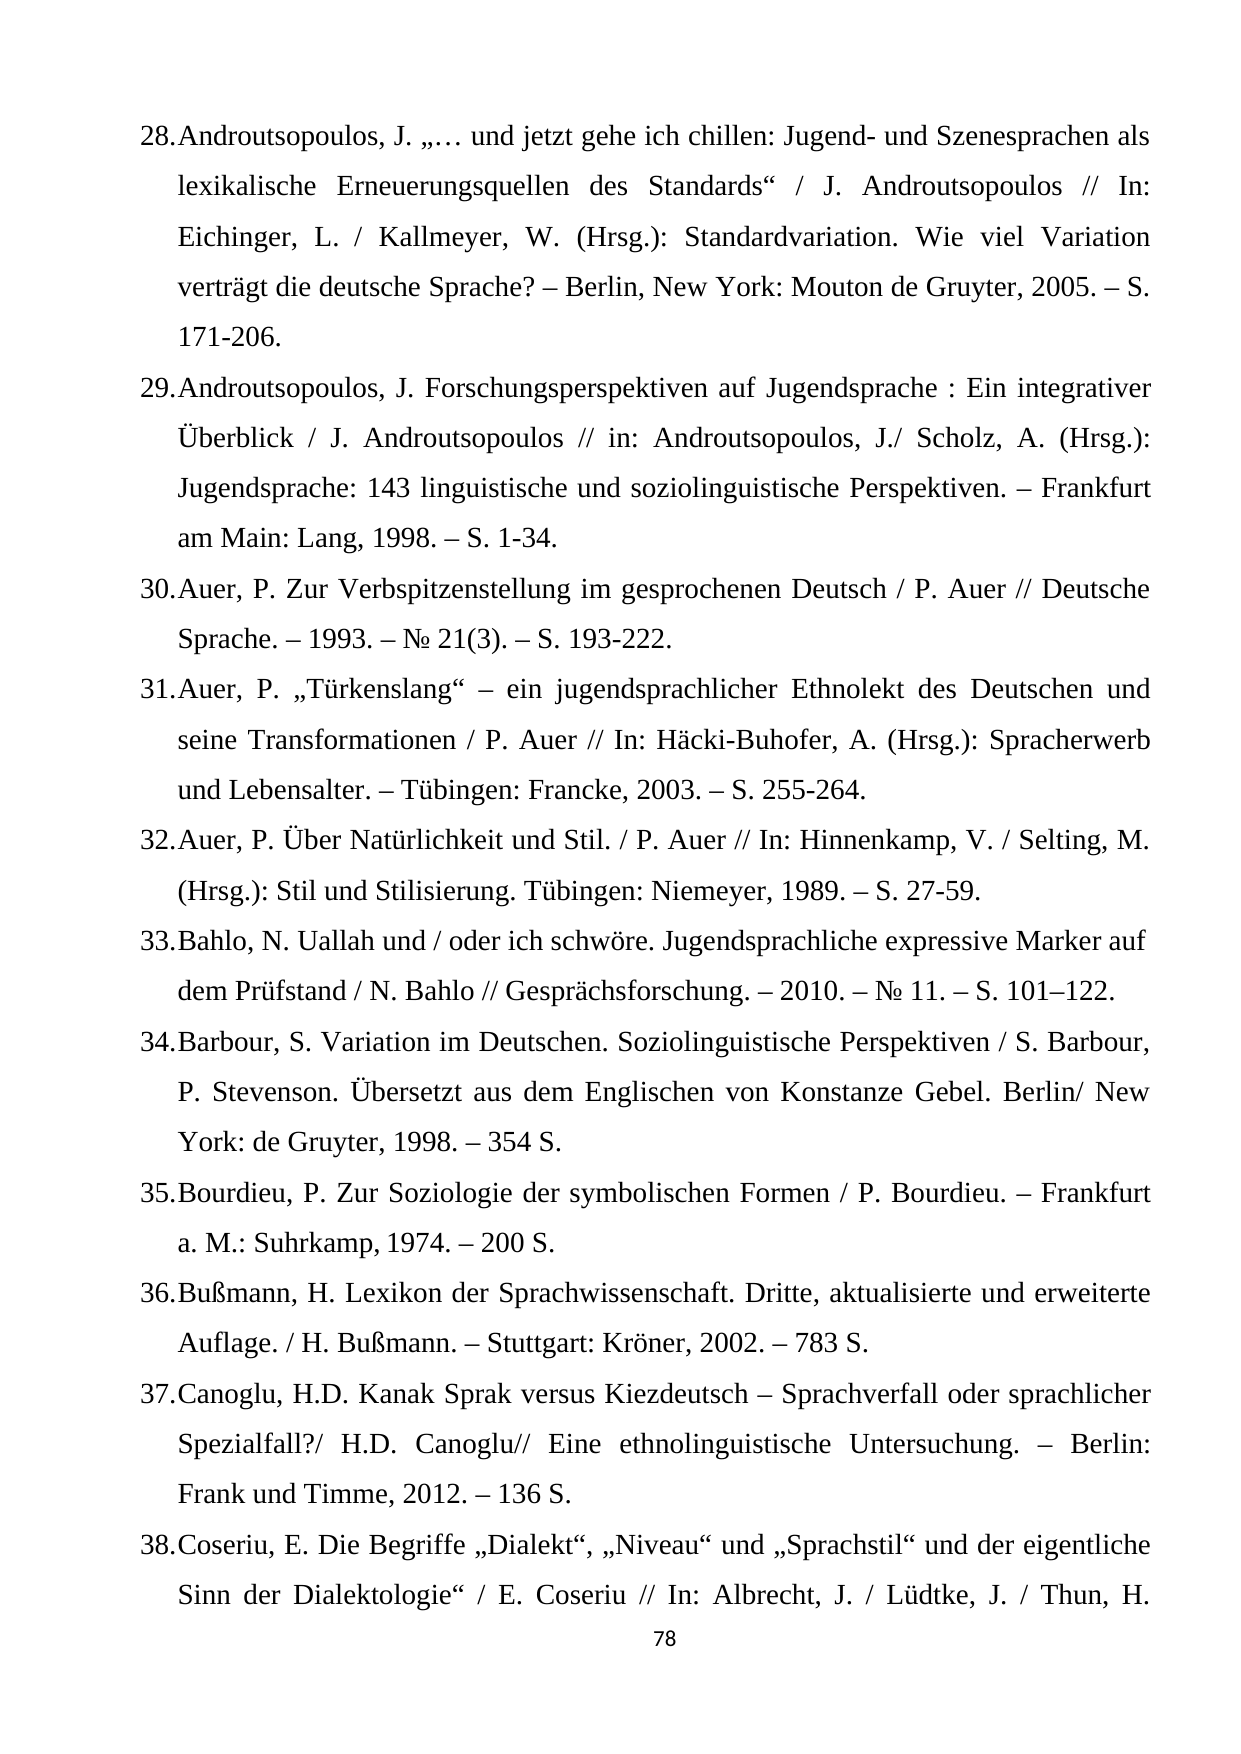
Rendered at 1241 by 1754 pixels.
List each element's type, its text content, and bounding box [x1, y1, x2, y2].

list Auer, P. Zur Verbspitzenstellung im gesprochenen Deutsch / P. Auer // Deutsche Sprache. – 1993. – № 21(3). – S. 193-222. [140, 571, 1152, 655]
list Bußmann, H. Lexikon der Sprachwissenschaft. Dritte, aktualisierte und erweiterte Auflage. / H. Bußmann. – Stuttgart: Kröner, 2002. – 783 S. [140, 1275, 1152, 1359]
list Auer, P. „Türkenslang“ – ein jugendsprachlicher Ethnolekt des Deutschen und seine Transformationen / P. Auer // In: Häcki-Buhofer, A. (Hrsg.): Spracherwerb und Lebensalter. – Tübingen: Francke, 2003. – S. 255-264. [140, 672, 1152, 806]
list Auer, P. Über Natürlichkeit und Stil. / P. Auer // In: Hinnenkamp, V. / Selting, M. (Hrsg.): Stil und Stilisierung. Tübingen: Niemeyer, 1989. – S. 27-59. [140, 822, 1152, 906]
list Barbour, S. Variation im Deutschen. Soziolinguistische Perspektiven / S. Barbour, P. Stevenson. Übersetzt aus dem Englischen von Konstanze Gebel. Berlin/ New York: de Gruyter, 1998. – 354 S. [140, 1024, 1152, 1158]
list Bourdieu, P. Zur Soziologie der symbolischen Formen / P. Bourdieu. – Frankfurt a. M.: Suhrkamp, 1974. – 200 S. [140, 1175, 1152, 1258]
list Bahlo, N. Uallah und / oder ich schwöre. Jugendsprachliche expressive Marker auf [140, 923, 1152, 957]
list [140, 1527, 1152, 1611]
list Androutsopoulos, J. „… und jetzt gehe ich chillen: Jugend- und Szenesprachen als lexikalische Erneuerungsquellen des Standards“ / J. Androutsopoulos // In: Eichinger, L. / Kallmeyer, W. (Hrsg.): Standardvariation. Wie viel Variation verträgt die deutsche Sprache? – Berlin, New York: Mouton de Gruyter, 2005. – S. 171-206. [140, 118, 1152, 353]
list Androutsopoulos, J. Forschungsperspektiven auf Jugendsprache : Ein integrativer Überblick / J. Androutsopoulos // in: Androutsopoulos, J./ Scholz, A. (Hrsg.): Jugendsprache: 143 linguistische und soziolinguistische Perspektiven. – Frankfurt am Main: Lang, 1998. – S. 1-34. [140, 370, 1152, 554]
list Canoglu, H.D. Kanak Sprak versus Kiezdeutsch – Sprachverfall oder sprachlicher Spezialfall?/ H.D. Canoglu// Eine ethnolinguistische Untersuchung. – Berlin: Frank und Timme, 2012. – 136 S. [140, 1376, 1152, 1510]
list dem Prüfstand / N. Bahlo // Gesprächsforschung. – 2010. – № 11. – S. 101–122. [177, 973, 1152, 1007]
